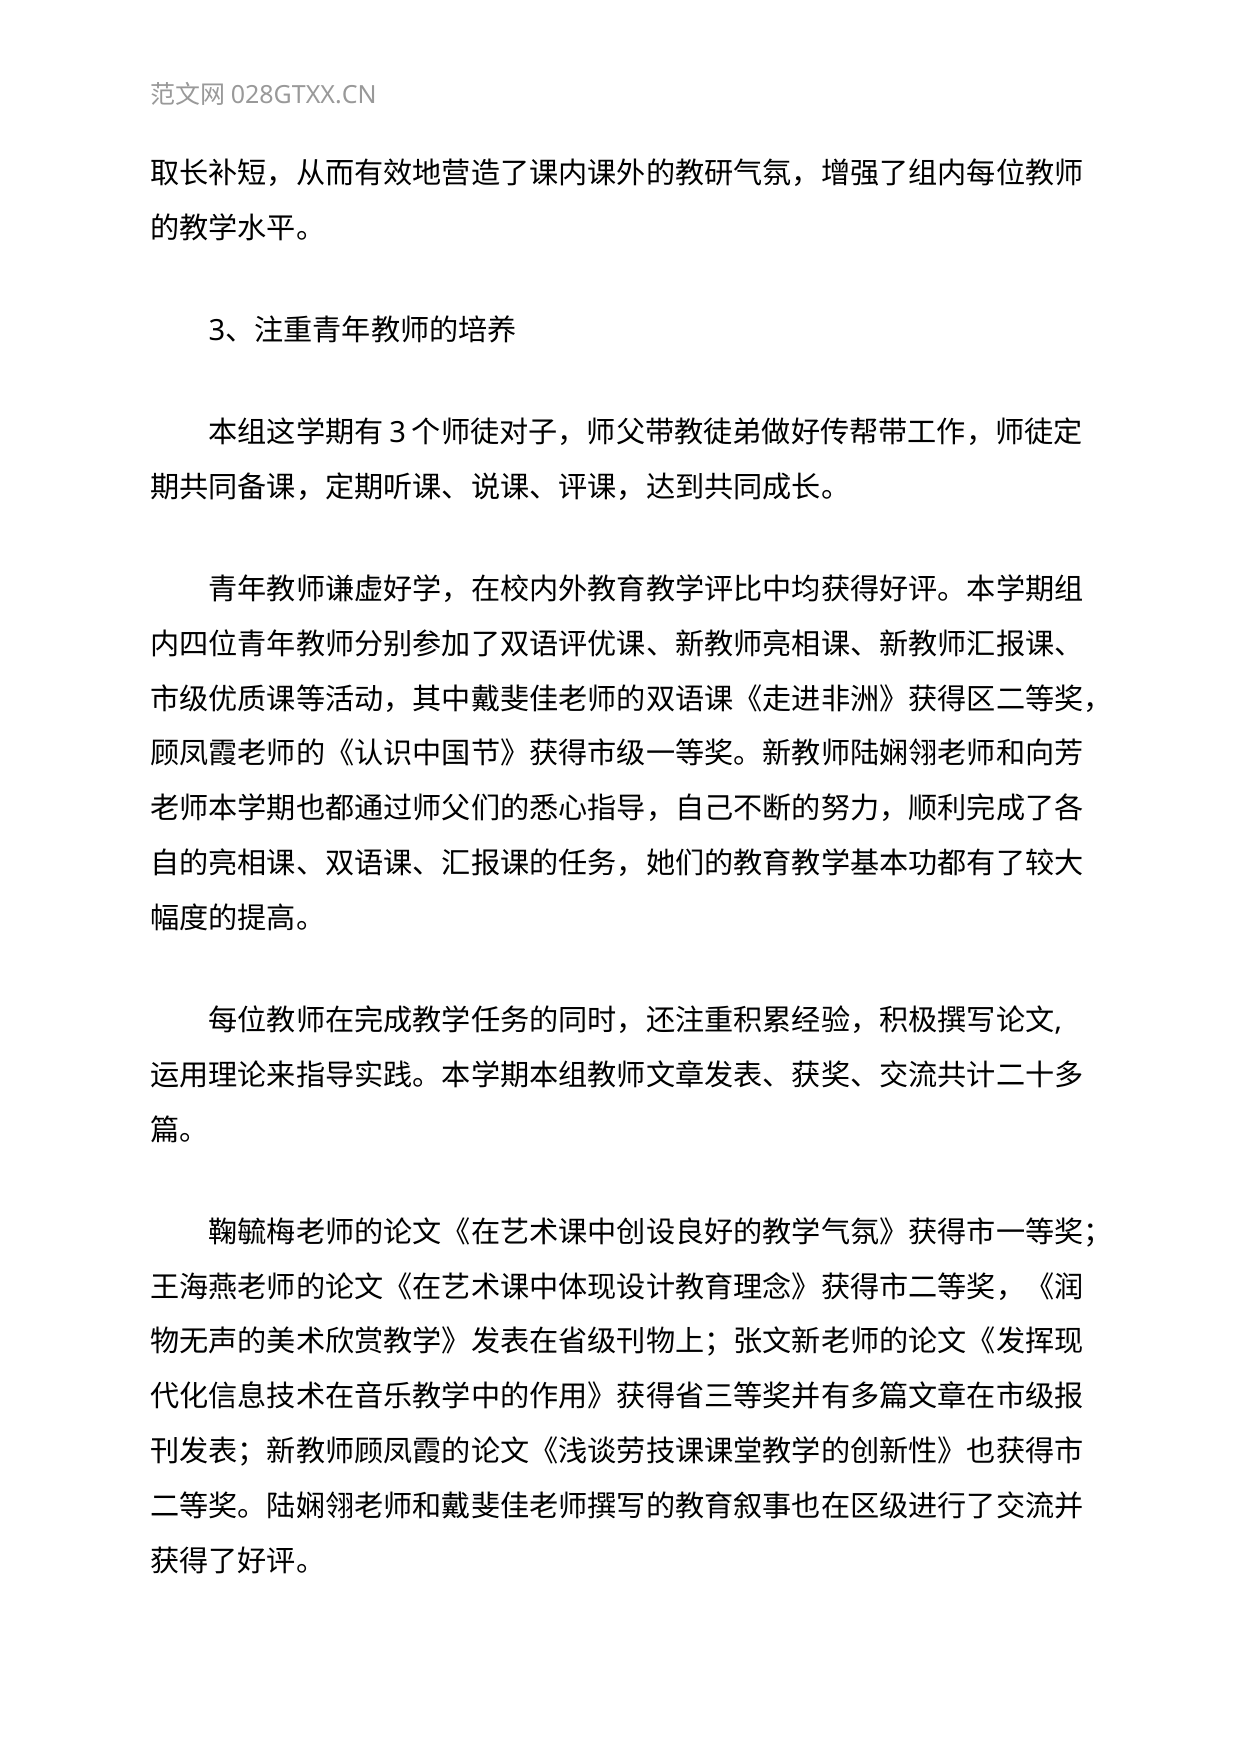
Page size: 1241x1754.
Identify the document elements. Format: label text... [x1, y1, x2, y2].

text 3、注重青年教师的培养 [150, 307, 1090, 349]
text 本组这学期有3个师徒对子，师父带教徒弟做好传帮带工作，师徒定期共同备课，定期听课、说课、评课，达到共同成长。 [150, 409, 1090, 506]
text 每位教师在完成教学任务的同时，还注重积累经验，积极撰写论文,运用理论来指导实践。本学期本组教师文章发表、获奖、交流共计二十多篇。 [150, 997, 1090, 1149]
text 青年教师谦虚好学，在校内外教育教学评比中均获得好评。本学期组内四位青年教师分别参加了双语评优课、新教师亮相课、新教师汇报课、市级优质课等活动，其中戴斐佳老师的双语课《走进非洲》获得区二等奖，顾凤霞老师的《认识中国节》获得市级一等奖。新教师陆娴翎老师和向芳老师本学期也都通过师父们的悉心指导，自己不断的努力，顺利完成了各自的亮相课、双语课、汇报课的任务，她们的教育教学基本功都有了较大幅度的提高。 [150, 565, 1090, 937]
text 鞠毓梅老师的论文《在艺术课中创设良好的教学气氛》获得市一等奖；王海燕老师的论文《在艺术课中体现设计教育理念》获得市二等奖，《润物无声的美术欣赏教学》发表在省级刊物上；张文新老师的论文《发挥现代化信息技术在音乐教学中的作用》获得省三等奖并有多篇文章在市级报刊发表；新教师顾凤霞的论文《浅谈劳技课课堂教学的创新性》也获得市二等奖。陆娴翎老师和戴斐佳老师撰写的教育叙事也在区级进行了交流并获得了好评。 [150, 1208, 1090, 1580]
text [150, 150, 1090, 247]
